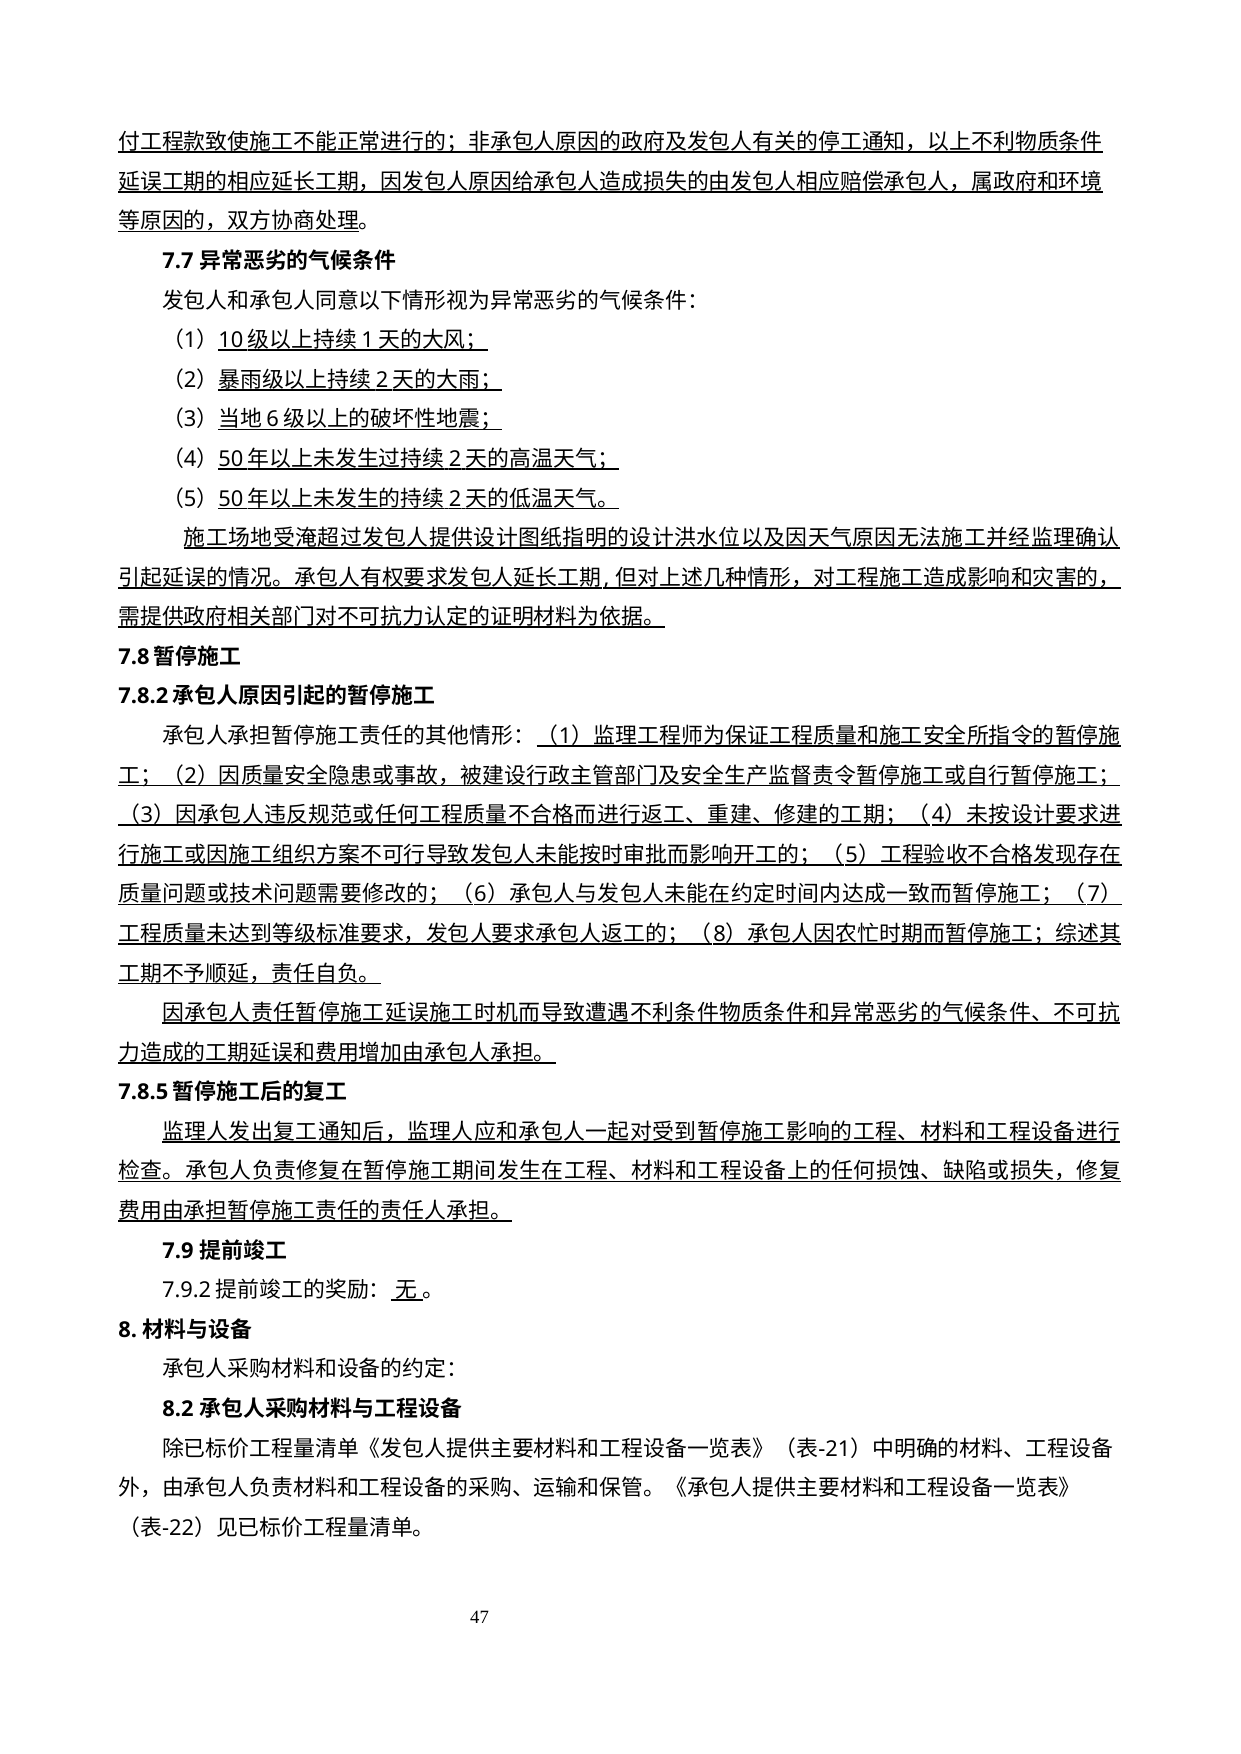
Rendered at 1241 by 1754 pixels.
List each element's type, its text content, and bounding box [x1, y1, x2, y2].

list 50年以上未发生过持续2天的高温天气； [118, 435, 1122, 474]
text 7.8暂停施工 [118, 633, 1122, 672]
text 施工场地受淹超过发包人提供设计图纸指明的设计洪水位以及因天气原因无法施工并经监理确认引起延误的情况。承包人有权要求发包人延长工期, 但对上述几种情形，对工程施工造成影响和灾害的，需提供政府相关部门对不可抗力认定的证明材料为依据。 [118, 514, 1122, 633]
text 7.9 提前竣工 [118, 1226, 1122, 1266]
list 50年以上未发生的持续2天的低温天气。 [118, 474, 1122, 514]
text 因承包人责任暂停施工延误施工时机而导致遭遇不利条件物质条件和异常恶劣的气候条件、不可抗力造成的工期延误和费用增加由承包人承担。 [118, 989, 1122, 1068]
text 监理人发出复工通知后，监理人应和承包人一起对受到暂停施工影响的工程、材料和工程设备进行检查。承包人负责修复在暂停施工期间发生在工程、材料和工程设备上的任何损蚀、缺陷或损失，修复费用由承担暂停施工责任的责任人承担。 [118, 1108, 1122, 1226]
list 当地6级以上的破坏性地震； [118, 395, 1122, 435]
text 7.7 异常恶劣的气候条件 [118, 237, 1122, 276]
text 承包人采购材料和设备的约定： [118, 1345, 1122, 1385]
text 8.2 承包人采购材料与工程设备 [118, 1385, 1122, 1424]
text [118, 118, 1122, 237]
text 发包人和承包人同意以下情形视为异常恶劣的气候条件： [118, 276, 1122, 316]
text 除已标价工程量清单《发包人提供主要材料和工程设备一览表》（表-21）中明确的材料、工程设备外，由承包人负责材料和工程设备的采购、运输和保管。《承包人提供主要材料和工程设备一览表》（表-22）见已标价工程量清单。 [118, 1424, 1122, 1543]
list 材料与设备 [118, 1306, 1122, 1345]
list 暴雨级以上持续2天的大雨； [118, 356, 1122, 395]
text 7.9.2提前竣工的奖励： 无 。 [118, 1266, 1122, 1306]
text （1）10级以上持续1天的大风； [118, 316, 1122, 356]
text 7.8.2承包人原因引起的暂停施工 [118, 672, 1122, 712]
text 承包人承担暂停施工责任的其他情形：（1）监理工程师为保证工程质量和施工安全所指令的暂停施工；（2）因质量安全隐患或事故，被建设行政主管部门及安全生产监督责令暂停施工或自行暂停施工；（3）因承包人违反规范或任何工程质量不合格而进行返工、重建、修建的工期；（4）未按设计要求进行施工或因施工组织方案不可行导致发包人未能按时审批而影响开工的；（5）工程验收不合格发现存在质量问题或技术问题需要修改的；（6）承包人与发包人未能在约定时间内达成一致而暂停施工；（7）工程质量未达到等级标准要求，发包人要求承包人返工的；（8）承包人因农忙时期而暂停施工；综述其工期不予顺延，责任自负。 [118, 712, 1122, 989]
text 7.8.5暂停施工后的复工 [118, 1068, 1122, 1108]
